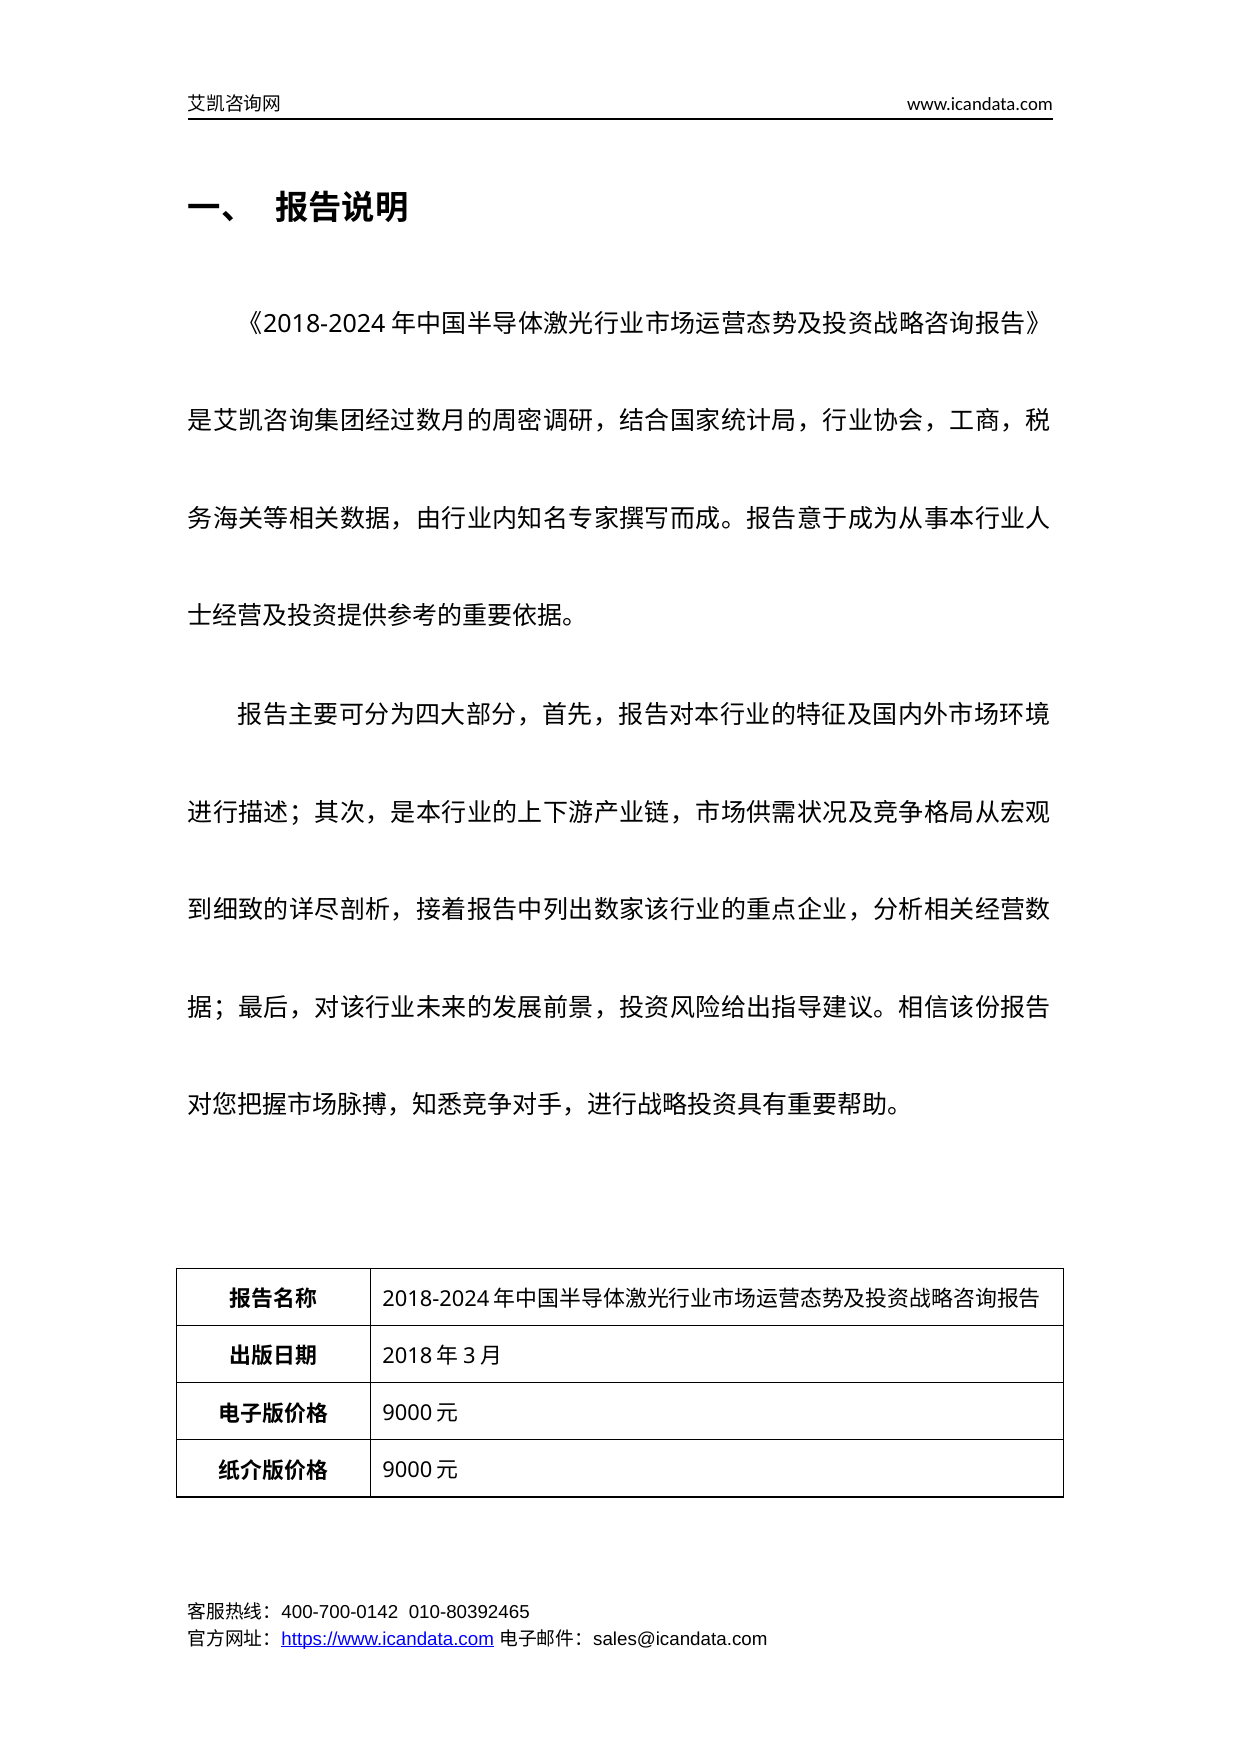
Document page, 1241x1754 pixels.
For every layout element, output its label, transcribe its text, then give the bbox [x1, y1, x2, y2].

table_header 2018-2024年中国半导体激光行业市场运营态势及投资战略咨询报告 [371, 1269, 1063, 1325]
table_cell 9000元 [371, 1383, 1063, 1439]
table_header 报告名称 [177, 1269, 370, 1325]
table_cell 2018年3月 [371, 1326, 1063, 1382]
table_cell 电子版价格 [177, 1383, 370, 1439]
table_cell 9000元 [371, 1440, 1063, 1496]
text 《2018-2024年中国半导体激光行业市场运营态势及投资战略咨询报告》是艾凯咨询集团经过数月的周密调研，结合国家统计局，行业协会，工商，税务海关等相关数据，由行业内知名专家撰写而成。报告意于成为从事本行业人士经营及投资提供参考的重要依据。 [187, 289, 1053, 646]
text 报告主要可分为四大部分，首先，报告对本行业的特征及国内外市场环境进行描述；其次，是本行业的上下游产业链，市场供需状况及竞争格局从宏观到细致的详尽剖析，接着报告中列出数家该行业的重点企业，分析相关经营数据；最后，对该行业未来的发展前景，投资风险给出指导建议。相信该份报告对您把握市场脉搏，知悉竞争对手，进行战略投资具有重要帮助。 [187, 681, 1053, 1136]
table_cell 纸介版价格 [177, 1440, 370, 1496]
subtitle 报告说明 [187, 172, 1053, 237]
table_cell 出版日期 [177, 1326, 370, 1382]
